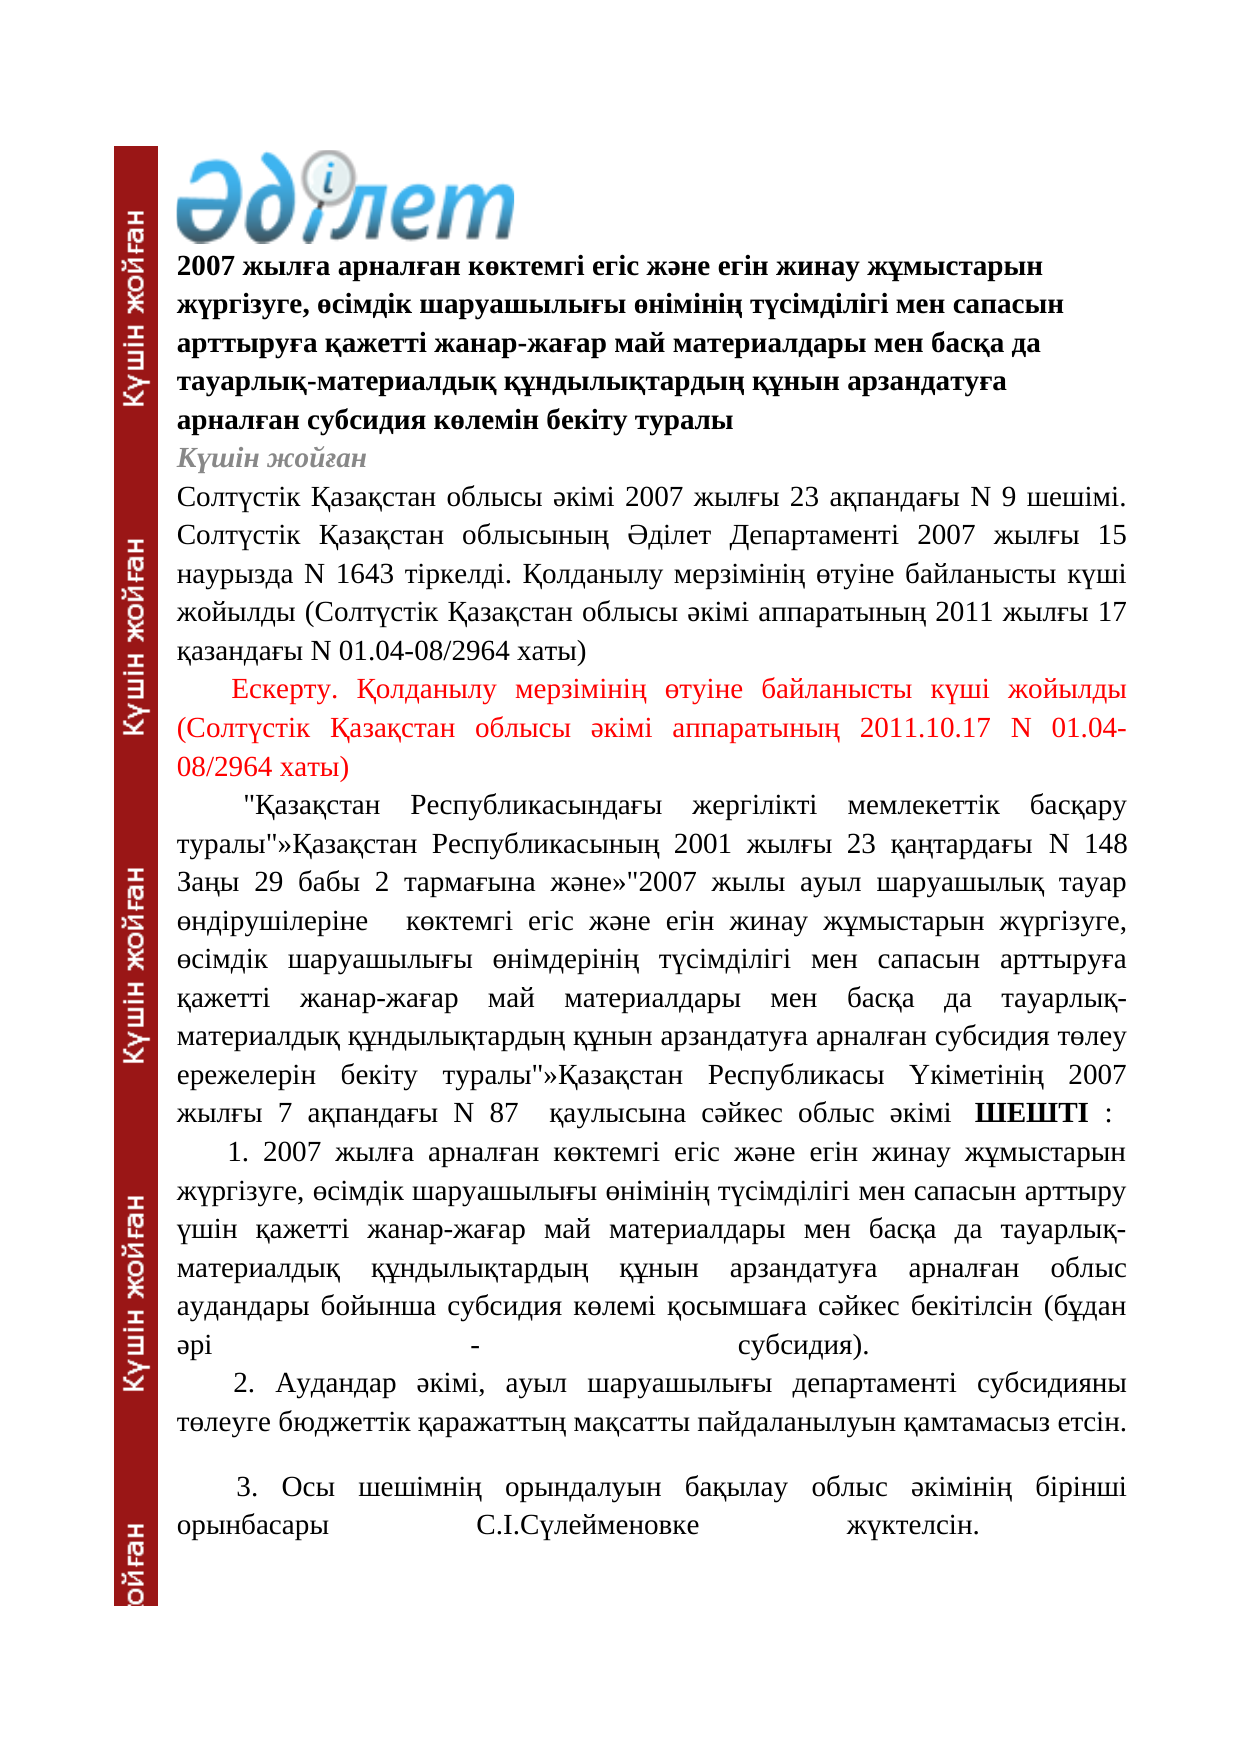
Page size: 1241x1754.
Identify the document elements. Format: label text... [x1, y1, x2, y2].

picture [176, 150, 515, 244]
text Ескерту. Қолданылу мерзімінің өтуіне байланысты күші жойылды (Солтүстік Қазақстан облысы әкімі аппаратының 2011.10.17 N 01.04-08/2964 хаты) [112, 672, 1128, 782]
picture [114, 782, 158, 787]
picture [114, 667, 158, 672]
picture [114, 1541, 158, 1606]
picture [114, 474, 158, 479]
picture [114, 146, 158, 248]
text Солтүстік Қазақстан облысы әкімі 2007 жылғы 23 ақпандағы N 9 шешімі. Солтүстік Қазақстан облысының Әділет Департаменті 2007 жылғы 15 наурызда N 1643 тіркелді. Қолданылу мерзімінің өтуіне байланысты күші жойылды (Солтүстік Қазақстан облысы әкімі аппаратының 2011 жылғы 17 қазандағы N 01.04-08/2964 хаты) [112, 479, 1128, 667]
text Күшін жойған [112, 440, 1128, 474]
picture [114, 435, 158, 440]
text 2007 жылға арналған көктемгі егіс және егін жинау жұмыстарын жүргізуге, өсімдік шаруашылығы өнімінің түсімділігі мен сапасын арттыруға қажетті жанар-жағар май материалдары мен басқа да тауарлық-материалдық құндылықтардың құнын арзандатуға арналған субсидия көлемін бекіту туралы [112, 248, 1128, 435]
